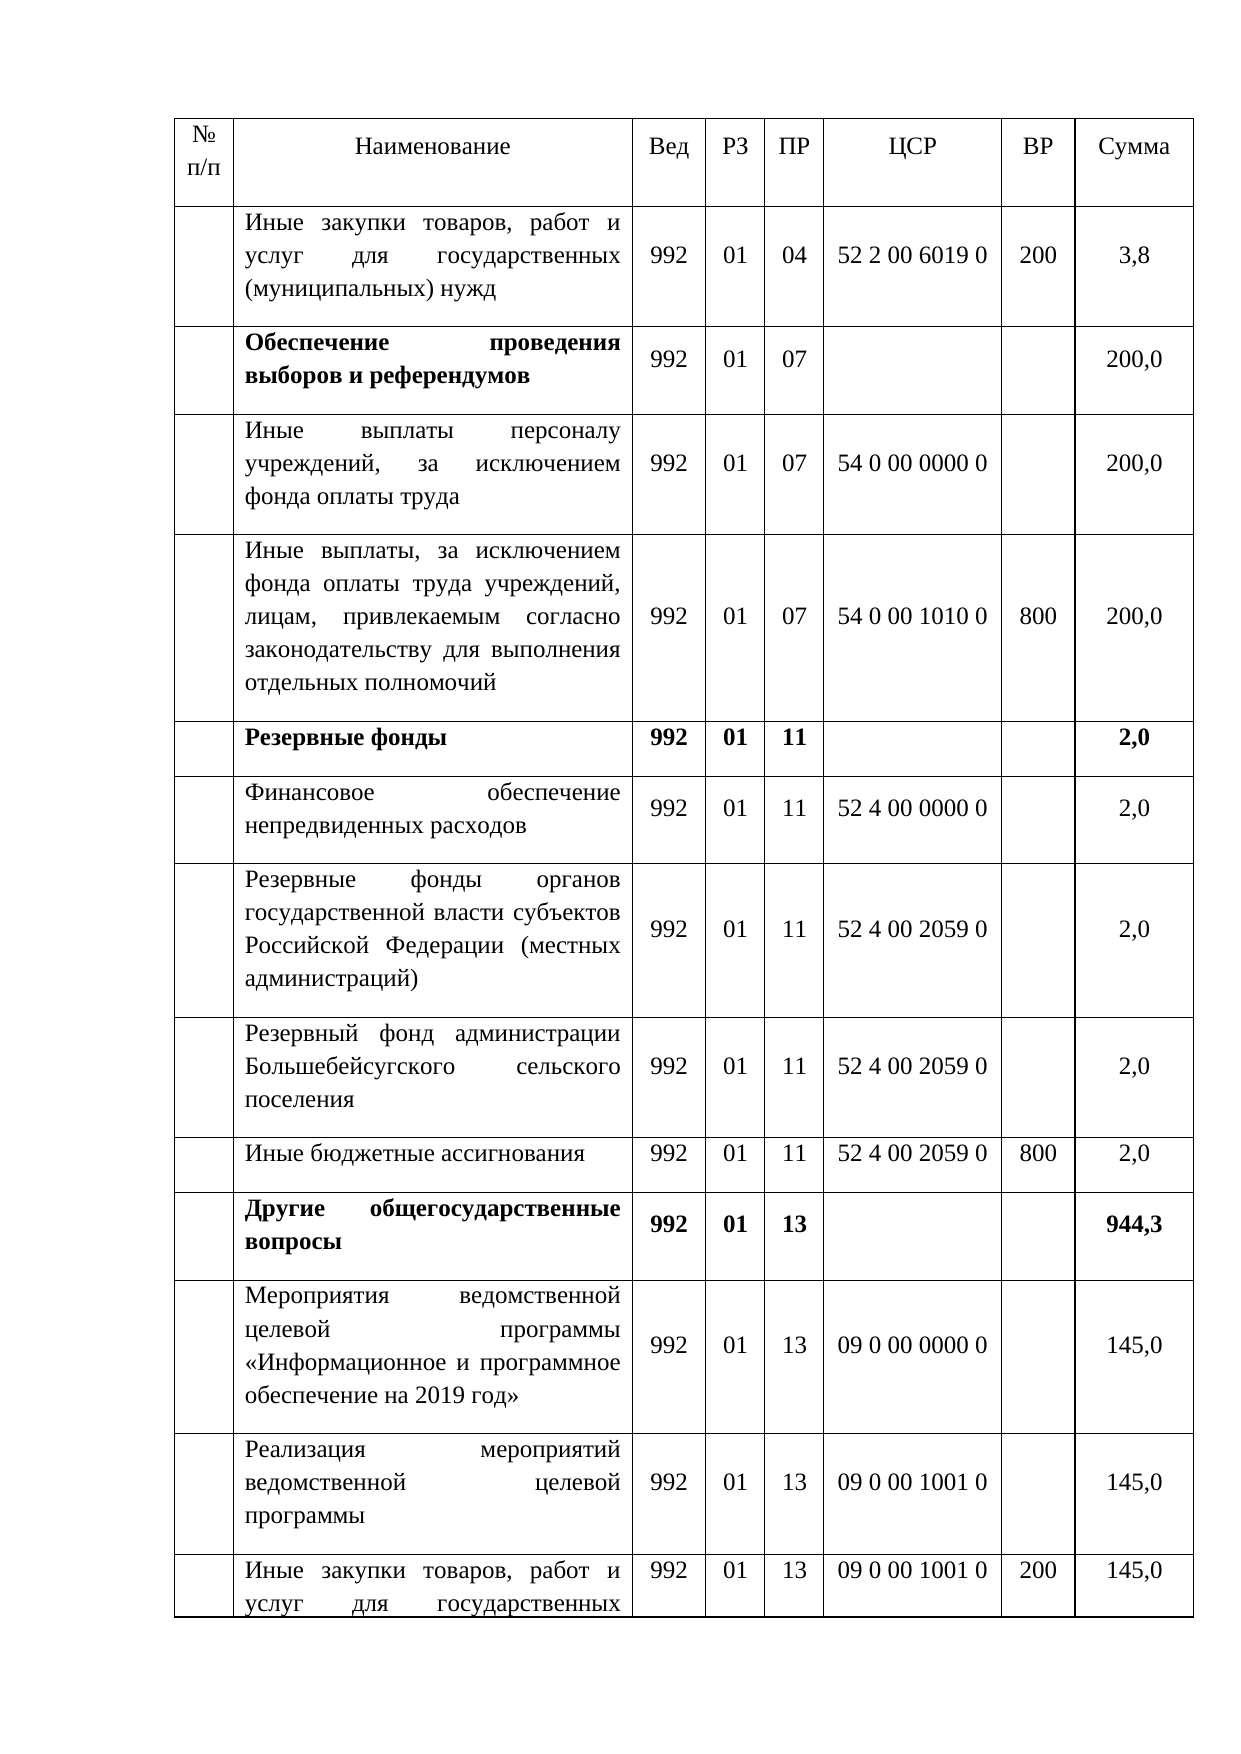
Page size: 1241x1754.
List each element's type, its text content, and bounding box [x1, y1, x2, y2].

table_cell [824, 722, 1001, 776]
table_cell 01 [706, 535, 764, 721]
table_cell [175, 864, 233, 1017]
table_cell Другие общегосударственные вопросы [234, 1193, 632, 1279]
table_cell 54 0 00 1010 0 [824, 535, 1001, 721]
table_cell [175, 1281, 233, 1433]
table_cell 992 [633, 1138, 705, 1192]
table_cell [1002, 1434, 1074, 1554]
table_cell Иные выплаты, за исключением фонда оплаты труда учреждений, лицам, привлекаемым согласно законодательству для выполнения отдельных полномочий [234, 535, 632, 721]
table_cell [1002, 722, 1074, 776]
table_cell 3,8 [1076, 207, 1193, 326]
table_cell 04 [765, 207, 823, 326]
table_cell [175, 722, 233, 776]
table_cell 54 0 00 0000 0 [824, 415, 1001, 534]
table_cell [1002, 1018, 1074, 1137]
table_cell 992 [633, 1434, 705, 1554]
table_cell 11 [765, 722, 823, 776]
table_header ВР [1002, 119, 1074, 206]
table_cell 992 [633, 1281, 705, 1433]
table_header ПР [765, 119, 823, 206]
table_cell [824, 1193, 1001, 1279]
table_cell 52 4 00 2059 0 [824, 1138, 1001, 1192]
table_cell 01 [706, 864, 764, 1017]
table_cell 07 [765, 415, 823, 534]
table_cell 01 [706, 327, 764, 414]
table_cell 52 4 00 2059 0 [824, 1018, 1001, 1137]
table_cell 11 [765, 1138, 823, 1192]
table_cell 992 [633, 327, 705, 414]
table_cell Финансовое обеспечение непредвиденных расходов [234, 777, 632, 863]
table_header Вед [633, 119, 705, 206]
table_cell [234, 1555, 632, 1616]
table_cell [1002, 327, 1074, 414]
table_cell 07 [765, 535, 823, 721]
table_cell 13 [765, 1281, 823, 1433]
table_cell 145,0 [1076, 1281, 1193, 1433]
table_cell Обеспечение проведения выборов и референдумов [234, 327, 632, 414]
table_cell 992 [633, 1555, 705, 1616]
table_cell 2,0 [1076, 1138, 1193, 1192]
table_cell 01 [706, 1193, 764, 1279]
table_cell 09 0 00 1001 0 [824, 1434, 1001, 1554]
table_cell 11 [765, 864, 823, 1017]
table_header ЦСР [824, 119, 1001, 206]
table_cell 11 [765, 777, 823, 863]
table_cell 13 [765, 1193, 823, 1279]
table_cell [175, 1138, 233, 1192]
table_cell 145,0 [1076, 1434, 1193, 1554]
table_cell Резервный фонд администрации Большебейсугского сельского поселения [234, 1018, 632, 1137]
table_cell 13 [765, 1555, 823, 1616]
table_cell Иные выплаты персоналу учреждений, за исключением фонда оплаты труда [234, 415, 632, 534]
table_cell [824, 327, 1001, 414]
table_cell 09 0 00 0000 0 [824, 1281, 1001, 1433]
table_cell 52 4 00 0000 0 [824, 777, 1001, 863]
table_cell 09 0 00 1001 0 [824, 1555, 1001, 1616]
table_cell [1002, 415, 1074, 534]
table_cell 992 [633, 207, 705, 326]
table_cell 2,0 [1076, 722, 1193, 776]
table_cell 992 [633, 535, 705, 721]
table_cell [175, 1434, 233, 1554]
table_cell 01 [706, 722, 764, 776]
table_cell [175, 207, 233, 326]
table_cell 01 [706, 777, 764, 863]
table_cell [175, 777, 233, 863]
table_cell 07 [765, 327, 823, 414]
table_cell 200,0 [1076, 535, 1193, 721]
table_cell [1002, 1193, 1074, 1279]
table_cell 992 [633, 722, 705, 776]
table_cell [1002, 1281, 1074, 1433]
table_cell 01 [706, 1434, 764, 1554]
table_cell 2,0 [1076, 864, 1193, 1017]
table_cell 52 2 00 6019 0 [824, 207, 1001, 326]
table_cell 992 [633, 415, 705, 534]
table_cell 200,0 [1076, 327, 1193, 414]
table_cell 13 [765, 1434, 823, 1554]
table_cell 992 [633, 777, 705, 863]
table_header Наименование [234, 119, 632, 206]
table_cell Мероприятия ведомственной целевой программы «Информационное и программное обеспечение на 2019 год» [234, 1281, 632, 1433]
table_cell 992 [633, 1018, 705, 1137]
table_cell [175, 1018, 233, 1137]
table_cell [175, 1193, 233, 1279]
table_cell 01 [706, 415, 764, 534]
table_cell 200 [1002, 207, 1074, 326]
table_cell [175, 1555, 233, 1616]
table_cell 01 [706, 1555, 764, 1616]
table_cell 2,0 [1076, 777, 1193, 863]
table_cell 11 [765, 1018, 823, 1137]
table_cell [1002, 777, 1074, 863]
table_cell [175, 415, 233, 534]
table_cell 01 [706, 207, 764, 326]
table_cell 800 [1002, 535, 1074, 721]
table_cell 200 [1002, 1555, 1074, 1616]
table_cell 01 [706, 1138, 764, 1192]
table_cell Резервные фонды органов государственной власти субъектов Российской Федерации (местных администраций) [234, 864, 632, 1017]
table_cell Иные закупки товаров, работ и услуг для государственных (муниципальных) нужд [234, 207, 632, 326]
table_header № п/п [175, 119, 233, 206]
table_header РЗ [706, 119, 764, 206]
table_cell [175, 327, 233, 414]
table_cell 944,3 [1076, 1193, 1193, 1279]
table_cell 01 [706, 1018, 764, 1137]
table_cell [175, 535, 233, 721]
table_header Сумма [1076, 119, 1193, 206]
table_cell 52 4 00 2059 0 [824, 864, 1001, 1017]
table_cell 992 [633, 864, 705, 1017]
table_cell Резервные фонды [234, 722, 632, 776]
table_cell 992 [633, 1193, 705, 1279]
table_cell 200,0 [1076, 415, 1193, 534]
table_cell [1002, 864, 1074, 1017]
table_cell 2,0 [1076, 1018, 1193, 1137]
table_cell 800 [1002, 1138, 1074, 1192]
table_cell 145,0 [1076, 1555, 1193, 1616]
table_cell 01 [706, 1281, 764, 1433]
table_cell Реализация мероприятий ведомственной целевой программы [234, 1434, 632, 1554]
table_cell Иные бюджетные ассигнования [234, 1138, 632, 1192]
